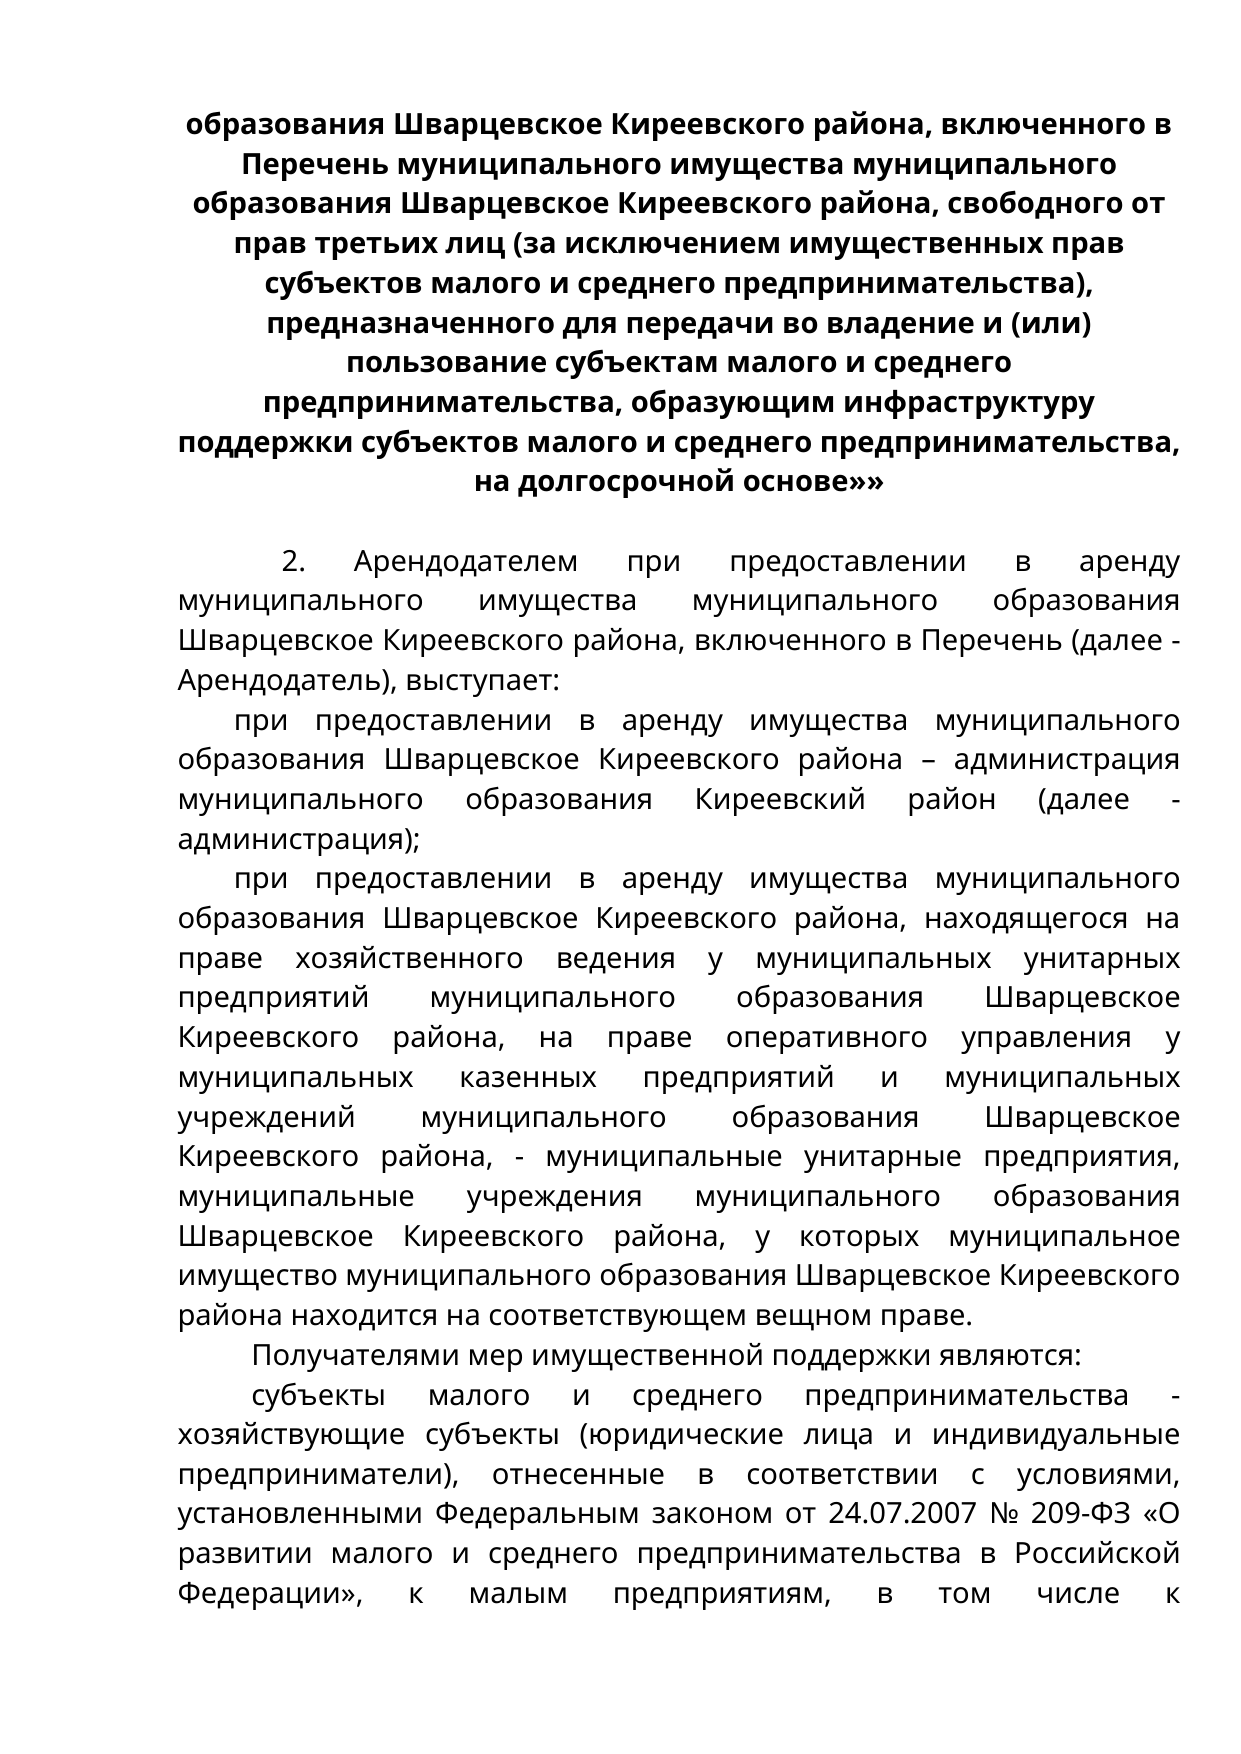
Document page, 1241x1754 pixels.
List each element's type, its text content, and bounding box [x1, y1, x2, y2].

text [177, 1374, 1181, 1612]
text 2. Арендодателем при предоставлении в аренду муниципального имущества муниципального образования Шварцевское Киреевского района, включенного в Перечень (далее - Арендодатель), выступает: [177, 540, 1181, 699]
list Получателями мер имущественной поддержки являются: [251, 1334, 1181, 1374]
text при предоставлении в аренду имущества муниципального образования Шварцевское Киреевского района – администрация муниципального образования Киреевский район (далее - администрация); [177, 699, 1181, 858]
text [177, 103, 1181, 500]
text при предоставлении в аренду имущества муниципального образования Шварцевское Киреевского района, находящегося на праве хозяйственного ведения у муниципальных унитарных предприятий муниципального образования Шварцевское Киреевского района, на праве оперативного управления у муниципальных казенных предприятий и муниципальных учреждений муниципального образования Шварцевское Киреевского района, - муниципальные унитарные предприятия, муниципальные учреждения муниципального образования Шварцевское Киреевского района, у которых муниципальное имущество муниципального образования Шварцевское Киреевского района находится на соответствующем вещном праве. [177, 858, 1181, 1334]
